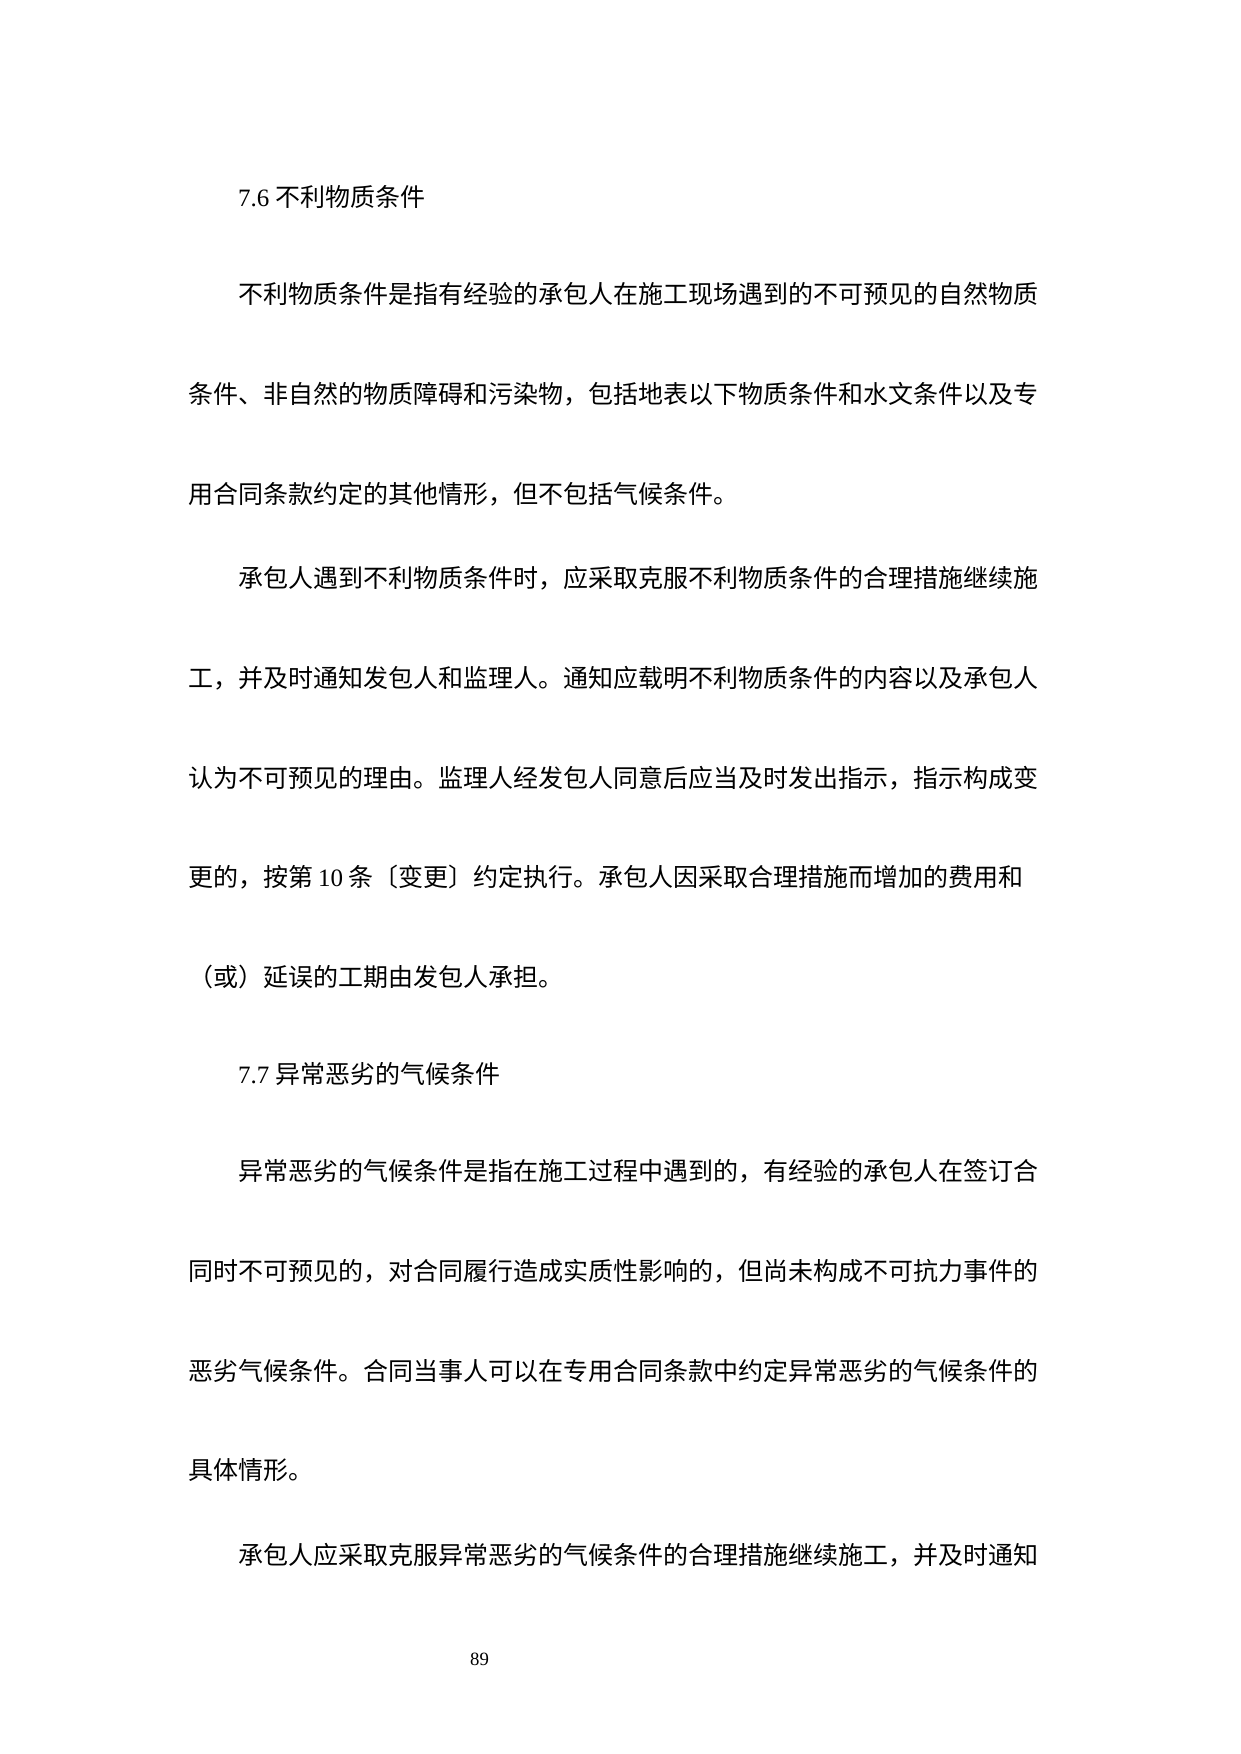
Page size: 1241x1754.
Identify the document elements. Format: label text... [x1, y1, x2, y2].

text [188, 1520, 1052, 1587]
text 异常恶劣的气候条件是指在施工过程中遇到的，有经验的承包人在签订合同时不可预见的，对合同履行造成实质性影响的，但尚未构成不可抗力事件的恶劣气候条件。合同当事人可以在专用合同条款中约定异常恶劣的气候条件的具体情形。 [188, 1136, 1052, 1502]
subtitle 7.7 异常恶劣的气候条件 [188, 1039, 1052, 1106]
text 不利物质条件是指有经验的承包人在施工现场遇到的不可预见的自然物质条件、非自然的物质障碍和污染物，包括地表以下物质条件和水文条件以及专用合同条款约定的其他情形，但不包括气候条件。 [188, 259, 1052, 525]
subtitle 7.6 不利物质条件 [188, 162, 1052, 229]
text 承包人遇到不利物质条件时，应采取克服不利物质条件的合理措施继续施工，并及时通知发包人和监理人。通知应载明不利物质条件的内容以及承包人认为不可预见的理由。监理人经发包人同意后应当及时发出指示，指示构成变更的，按第10条〔变更〕约定执行。承包人因采取合理措施而增加的费用和（或）延误的工期由发包人承担。 [188, 543, 1052, 1009]
